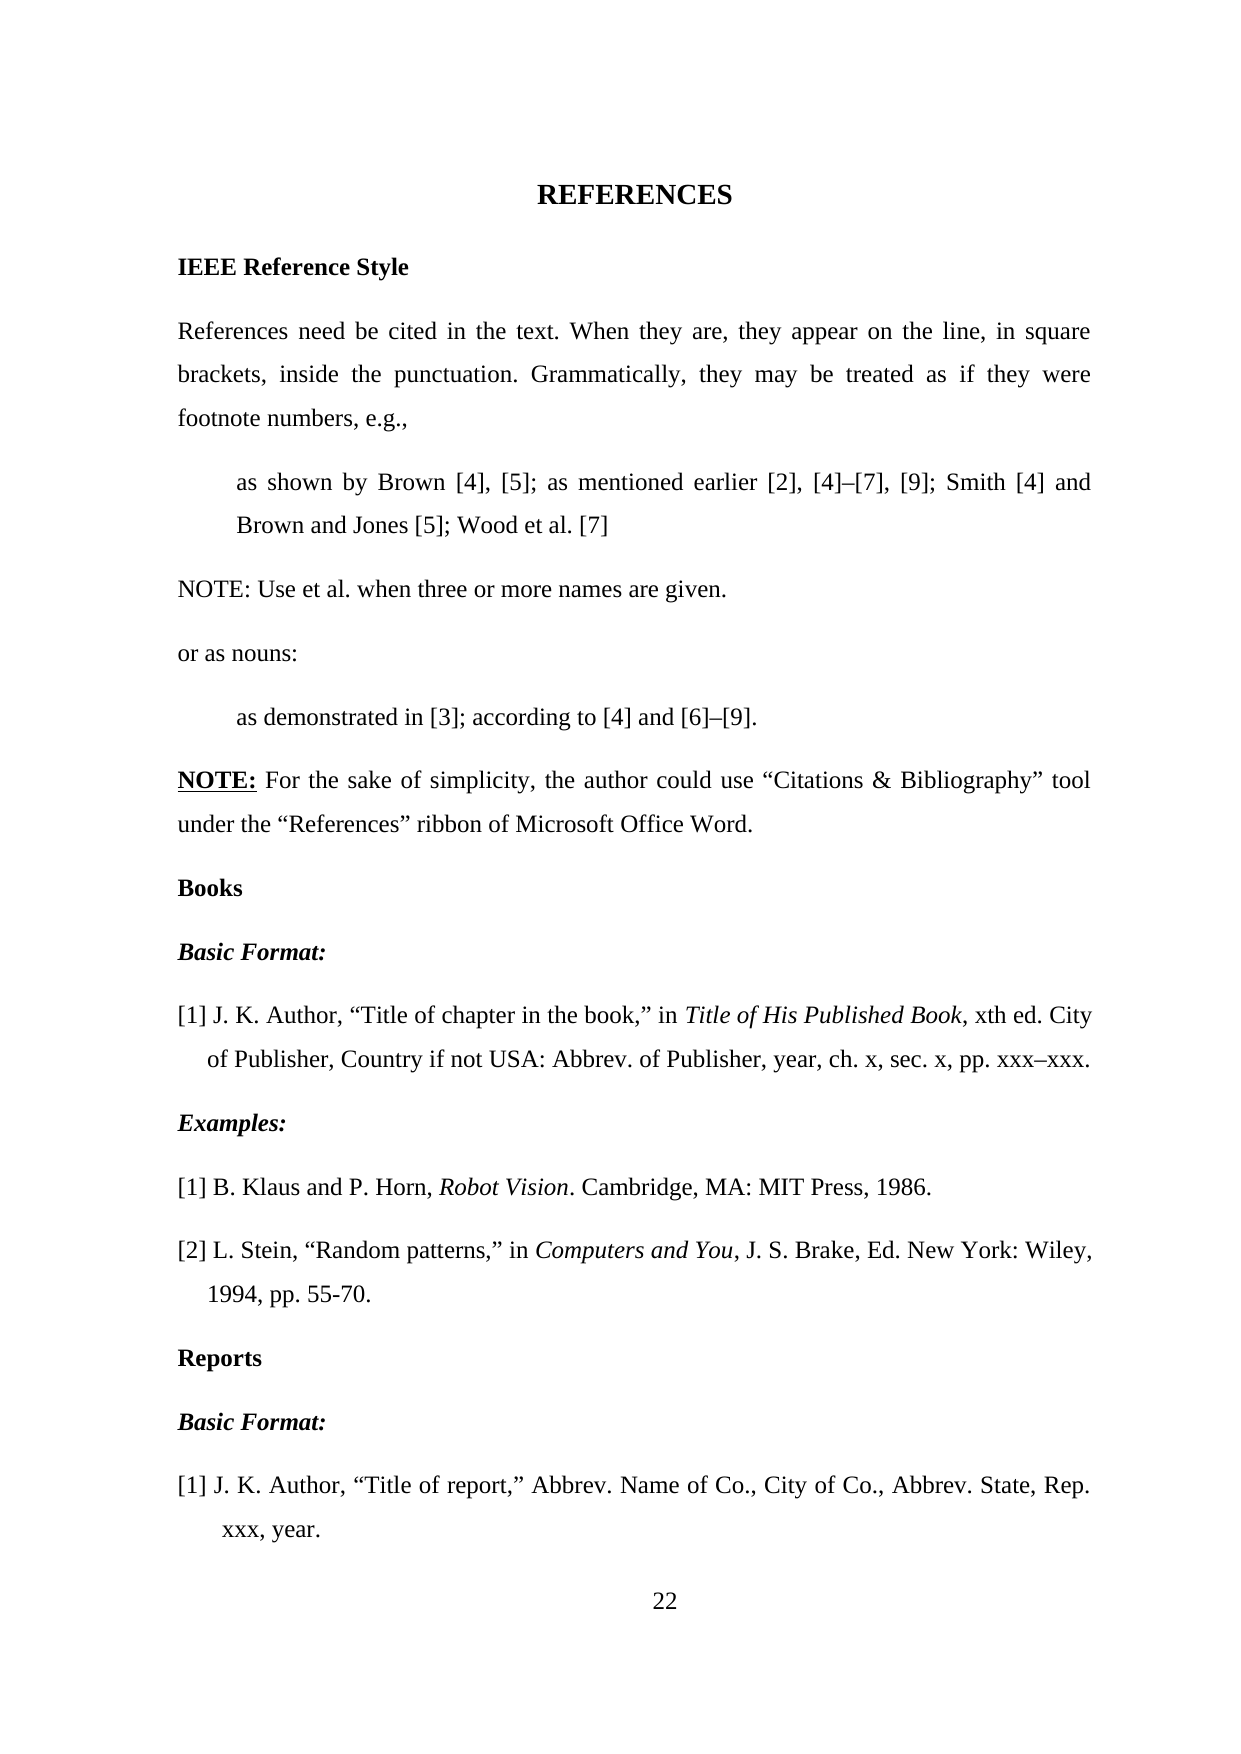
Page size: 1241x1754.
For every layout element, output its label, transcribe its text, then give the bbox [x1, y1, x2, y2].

text NOTE: For the sake of simplicity, the author could use “Citations & Bibliography” tool under the “References” ribbon of Microsoft Office Word. [177, 766, 1092, 837]
text Basic Format: [177, 937, 1092, 965]
text as demonstrated in [3]; according to [4] and [6]–[9]. [236, 702, 1092, 730]
text as shown by Brown [4], [5]; as mentioned earlier [2], [4]–[7], [9]; Smith [4] and Brown and Jones [5]; Wood et al. [7] [236, 467, 1092, 538]
text or as nouns: [177, 638, 1092, 666]
text Examples: [177, 1108, 1092, 1136]
text Basic Format: [177, 1407, 1092, 1435]
subtitle REFERENCES [177, 177, 1092, 211]
text IEEE Reference Style [177, 252, 1092, 281]
text Books [177, 873, 1092, 901]
text NOTE: Use et al. when three or more names are given. [177, 574, 1092, 602]
text [1] J. K. Author, “Title of chapter in the book,” in Title of His Published Book, xth ed. City of Publisher, Country if not USA: Abbrev. of Publisher, year, ch. x, sec. x, pp. xxx–xxx. [177, 1001, 1092, 1072]
text [2] L. Stein, “Random patterns,” in Computers and You, J. S. Brake, Ed. New York: Wiley, 1994, pp. 55-70. [177, 1236, 1092, 1307]
text [1] B. Klaus and P. Horn, Robot Vision. Cambridge, MA: MIT Press, 1986. [177, 1172, 1092, 1200]
text Reports [177, 1343, 1092, 1371]
text [1] J. K. Author, “Title of report,” Abbrev. Name of Co., City of Co., Abbrev. State, Rep. xxx, year. [177, 1471, 1092, 1542]
text References need be cited in the text. When they are, they appear on the line, in square brackets, inside the punctuation. Grammatically, they may be treated as if they were footnote numbers, e.g., [177, 316, 1092, 431]
